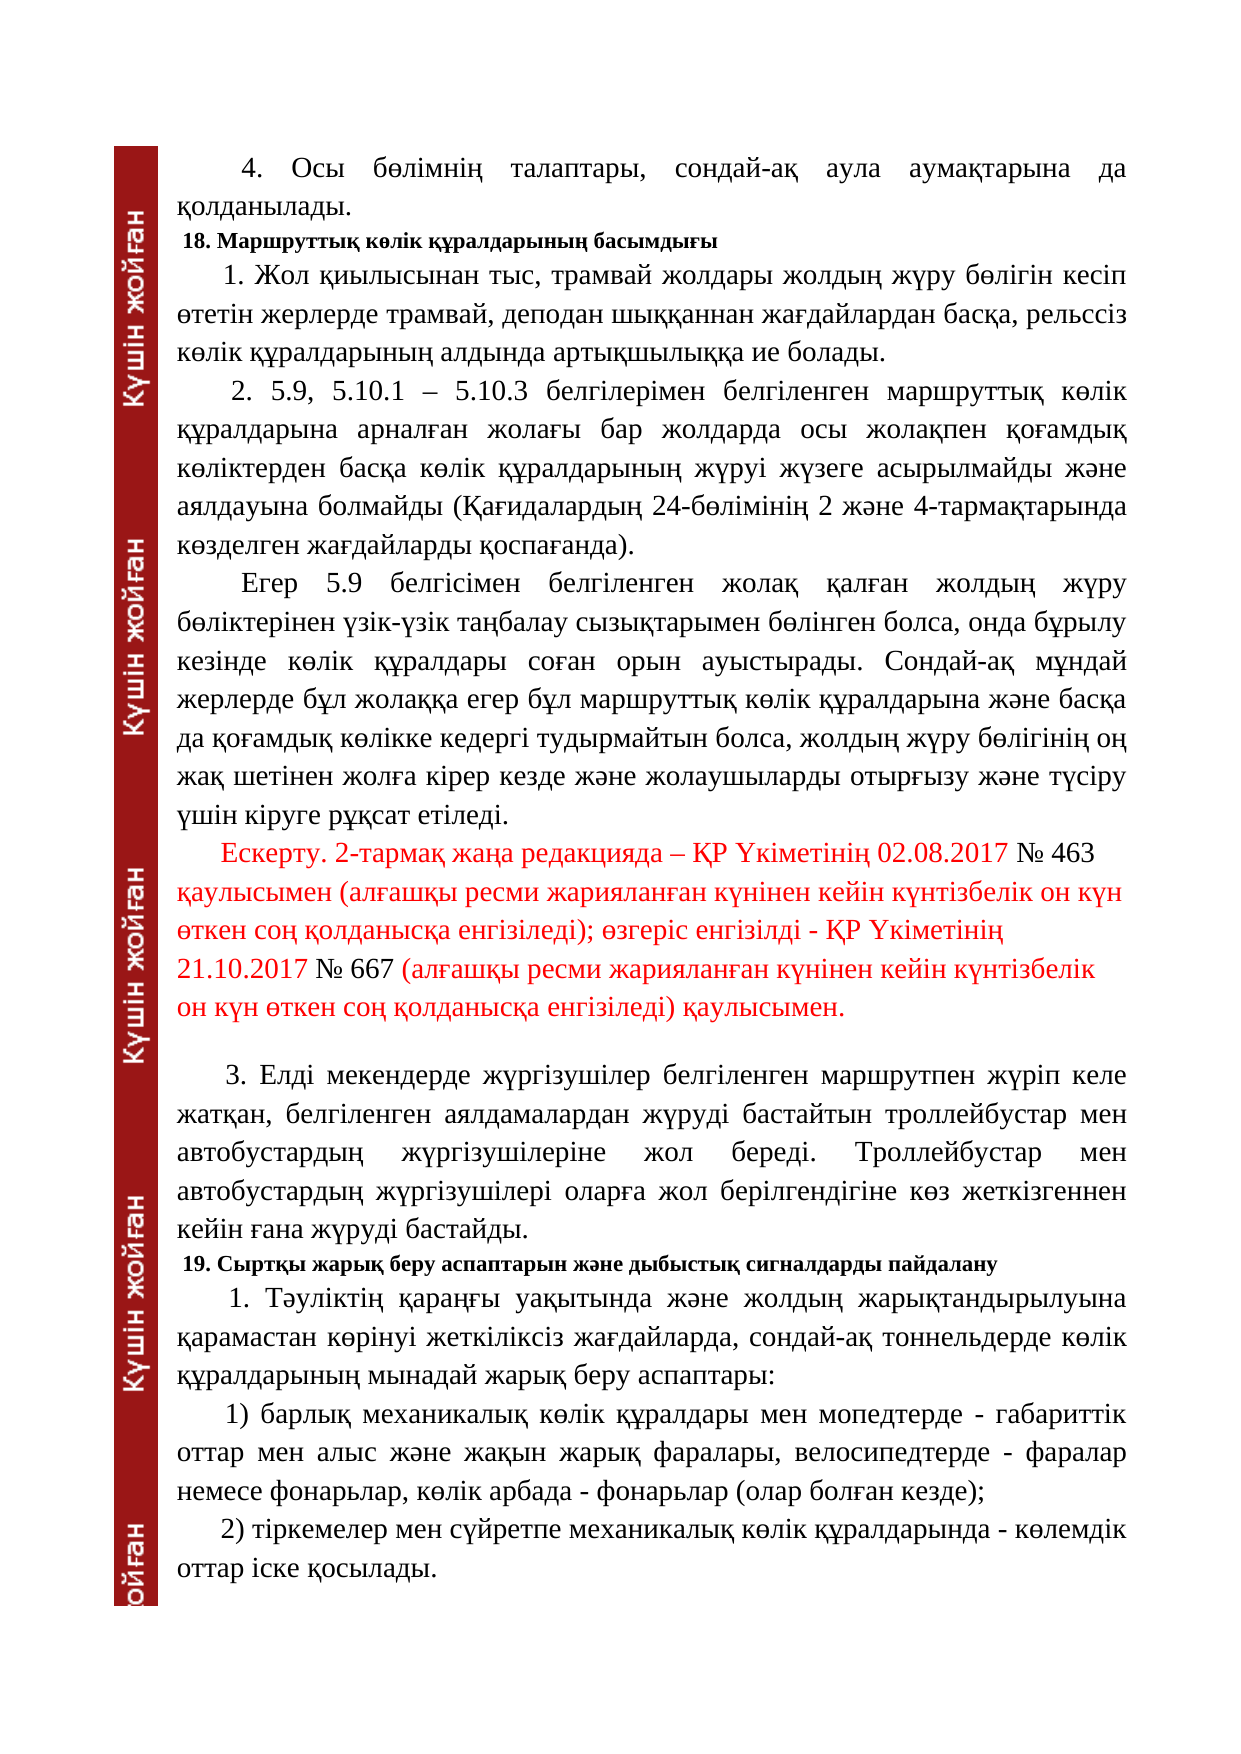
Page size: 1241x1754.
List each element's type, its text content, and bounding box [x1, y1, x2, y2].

text Ескерту. 2-тармақ жаңа редакцияда – ҚР Үкіметінің 02.08.2017 № 463 қаулысымен (алғашқы ресми жарияланған күнінен кейін күнтізбелік он күн өткен соң қолданысқа енгізіледі); өзгеріс енгізілді - ҚР Үкіметінің 21.10.2017 № 667 (алғашқы ресми жарияланған күнінен кейін күнтізбелік он күн өткен соң қолданысқа енгізіледі) қаулысымен. [112, 835, 1128, 1053]
picture [114, 253, 158, 257]
picture [114, 561, 158, 566]
picture [114, 1583, 158, 1606]
text 18. Маршруттық көлік құралдарының басымдығы [112, 227, 1128, 253]
picture [114, 1276, 158, 1280]
text 1. Жол қиылысынан тыс, трамвай жолдары жолдың жүру бөлігін кесіп өтетін жерлерде трамвай, деподан шыққаннан жағдайлардан басқа, рельссіз көлік құралдарының алдында артықшылыққа ие болады. [112, 257, 1128, 368]
text 1. Тәуліктің қараңғы уақытында және жолдың жарықтандырылуына қарамастан көрінуі жеткіліксіз жағдайларда, сондай-ақ тоннельдерде көлік құралдарының мынадай жарық беру аспаптары: [112, 1280, 1128, 1391]
picture [114, 222, 158, 227]
text Егер 5.9 белгісімен белгіленген жолақ қалған жолдың жүру бөліктерінен үзік-үзік таңбалау сызықтарымен бөлінген болса, онда бұрылу кезінде көлік құралдары соған орын ауыстырады. Сондай-ақ мұндай жерлерде бұл жолаққа егер бұл маршруттық көлік құралдарына және басқа да қоғамдық көлікке кедергі тудырмайтын болса, жолдың жүру бөлігінің оң жақ шетінен жолға кірер кезде және жолаушыларды отырғызу және түсіру үшін кіруге рұқсат етіледі. [112, 566, 1128, 830]
picture [114, 368, 158, 373]
picture [114, 1053, 158, 1057]
text 19. Сыртқы жарық беру аспаптарын және дыбыстық сигналдарды пайдалану [112, 1250, 1128, 1276]
picture [114, 1245, 158, 1250]
text 4. Осы бөлімнің талаптары, сондай-ақ аула аумақтарына да қолданылады. [112, 150, 1128, 222]
picture [114, 146, 158, 150]
text 2) тіркемелер мен сүйретпе механикалық көлік құралдарында - көлемдік оттар іске қосылады. [112, 1511, 1128, 1583]
text 3. Елді мекендерде жүргізушілер белгіленген маршрутпен жүріп келе жатқан, белгіленген аялдамалардан жүруді бастайтын троллейбустар мен автобустардың жүргізушілеріне жол береді. Троллейбустар мен автобустардың жүргізушілері оларға жол берілгендігіне көз жеткізгеннен кейін ғана жүруді бастайды. [112, 1057, 1128, 1245]
text 2. 5.9, 5.10.1 – 5.10.3 белгілерімен белгіленген маршруттық көлік құралдарына арналған жолағы бар жолдарда осы жолақпен қоғамдық көліктерден басқа көлік құралдарының жүруі жүзеге асырылмайды және аялдауына болмайды (Қағидалардың 24-бөлімінің 2 және 4-тармақтарында көзделген жағдайларды қоспағанда). [112, 373, 1128, 561]
picture [114, 1391, 158, 1396]
text 1) барлық механикалық көлік құралдары мен мопедтерде - габариттік оттар мен алыс және жақын жарық фаралары, велосипедтерде - фаралар немесе фонарьлар, көлік арбада - фонарьлар (олар болған кезде); [112, 1396, 1128, 1506]
picture [114, 1506, 158, 1511]
picture [114, 830, 158, 835]
